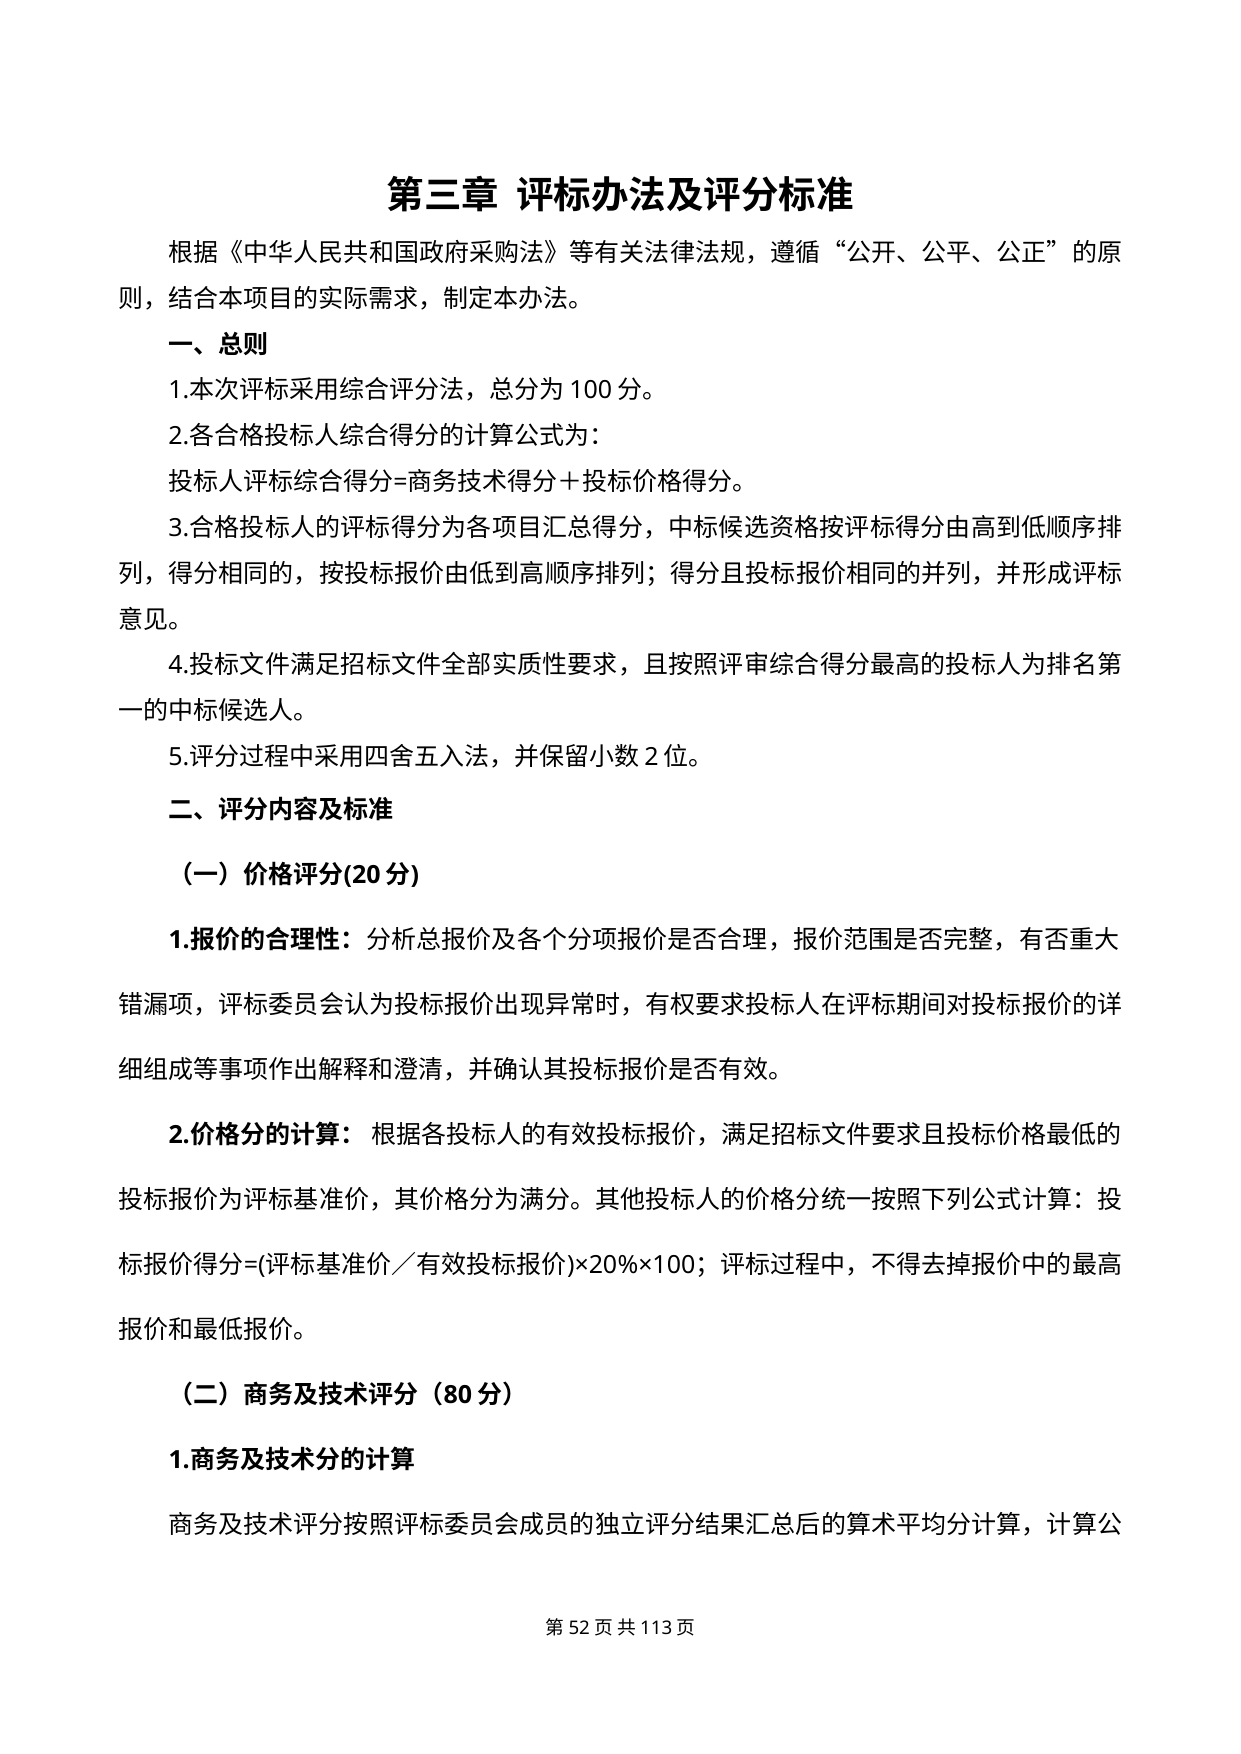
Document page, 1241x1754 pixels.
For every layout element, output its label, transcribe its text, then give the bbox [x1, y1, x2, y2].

text 根据《中华人民共和国政府采购法》等有关法律法规，遵循“公开、公平、公正”的原则，结合本项目的实际需求，制定本办法。 [118, 225, 1122, 316]
text 4.投标文件满足招标文件全部实质性要求，且按照评审综合得分最高的投标人为排名第一的中标候选人。 [118, 637, 1122, 729]
text 1.商务及技术分的计算 [118, 1425, 1122, 1490]
text 一、总则 [118, 316, 1122, 362]
text 5.评分过程中采用四舍五入法，并保留小数2位。 [118, 729, 1122, 775]
text （一）价格评分(20分) [118, 840, 1122, 905]
text 2.价格分的计算： 根据各投标人的有效投标报价，满足招标文件要求且投标价格最低的投标报价为评标基准价，其价格分为满分。其他投标人的价格分统一按照下列公式计算：投标报价得分=(评标基准价／有效投标报价)×20%×100；评标过程中，不得去掉报价中的最高报价和最低报价。 [118, 1100, 1122, 1360]
text 3.合格投标人的评标得分为各项目汇总得分，中标候选资格按评标得分由高到低顺序排列，得分相同的，按投标报价由低到高顺序排列；得分且投标报价相同的并列，并形成评标意见。 [118, 500, 1122, 637]
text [118, 1490, 1122, 1555]
text 二、评分内容及标准 [118, 775, 1122, 840]
text 1.本次评标采用综合评分法，总分为100分。 [118, 362, 1122, 408]
subtitle 第三章 评标办法及评分标准 [118, 160, 1122, 225]
text 2.各合格投标人综合得分的计算公式为： [118, 408, 1122, 454]
text 1.报价的合理性：分析总报价及各个分项报价是否合理，报价范围是否完整，有否重大错漏项，评标委员会认为投标报价出现异常时，有权要求投标人在评标期间对投标报价的详细组成等事项作出解释和澄清，并确认其投标报价是否有效。 [118, 905, 1122, 1100]
text （二）商务及技术评分（80分） [118, 1360, 1122, 1425]
text 投标人评标综合得分=商务技术得分＋投标价格得分。 [118, 454, 1122, 500]
